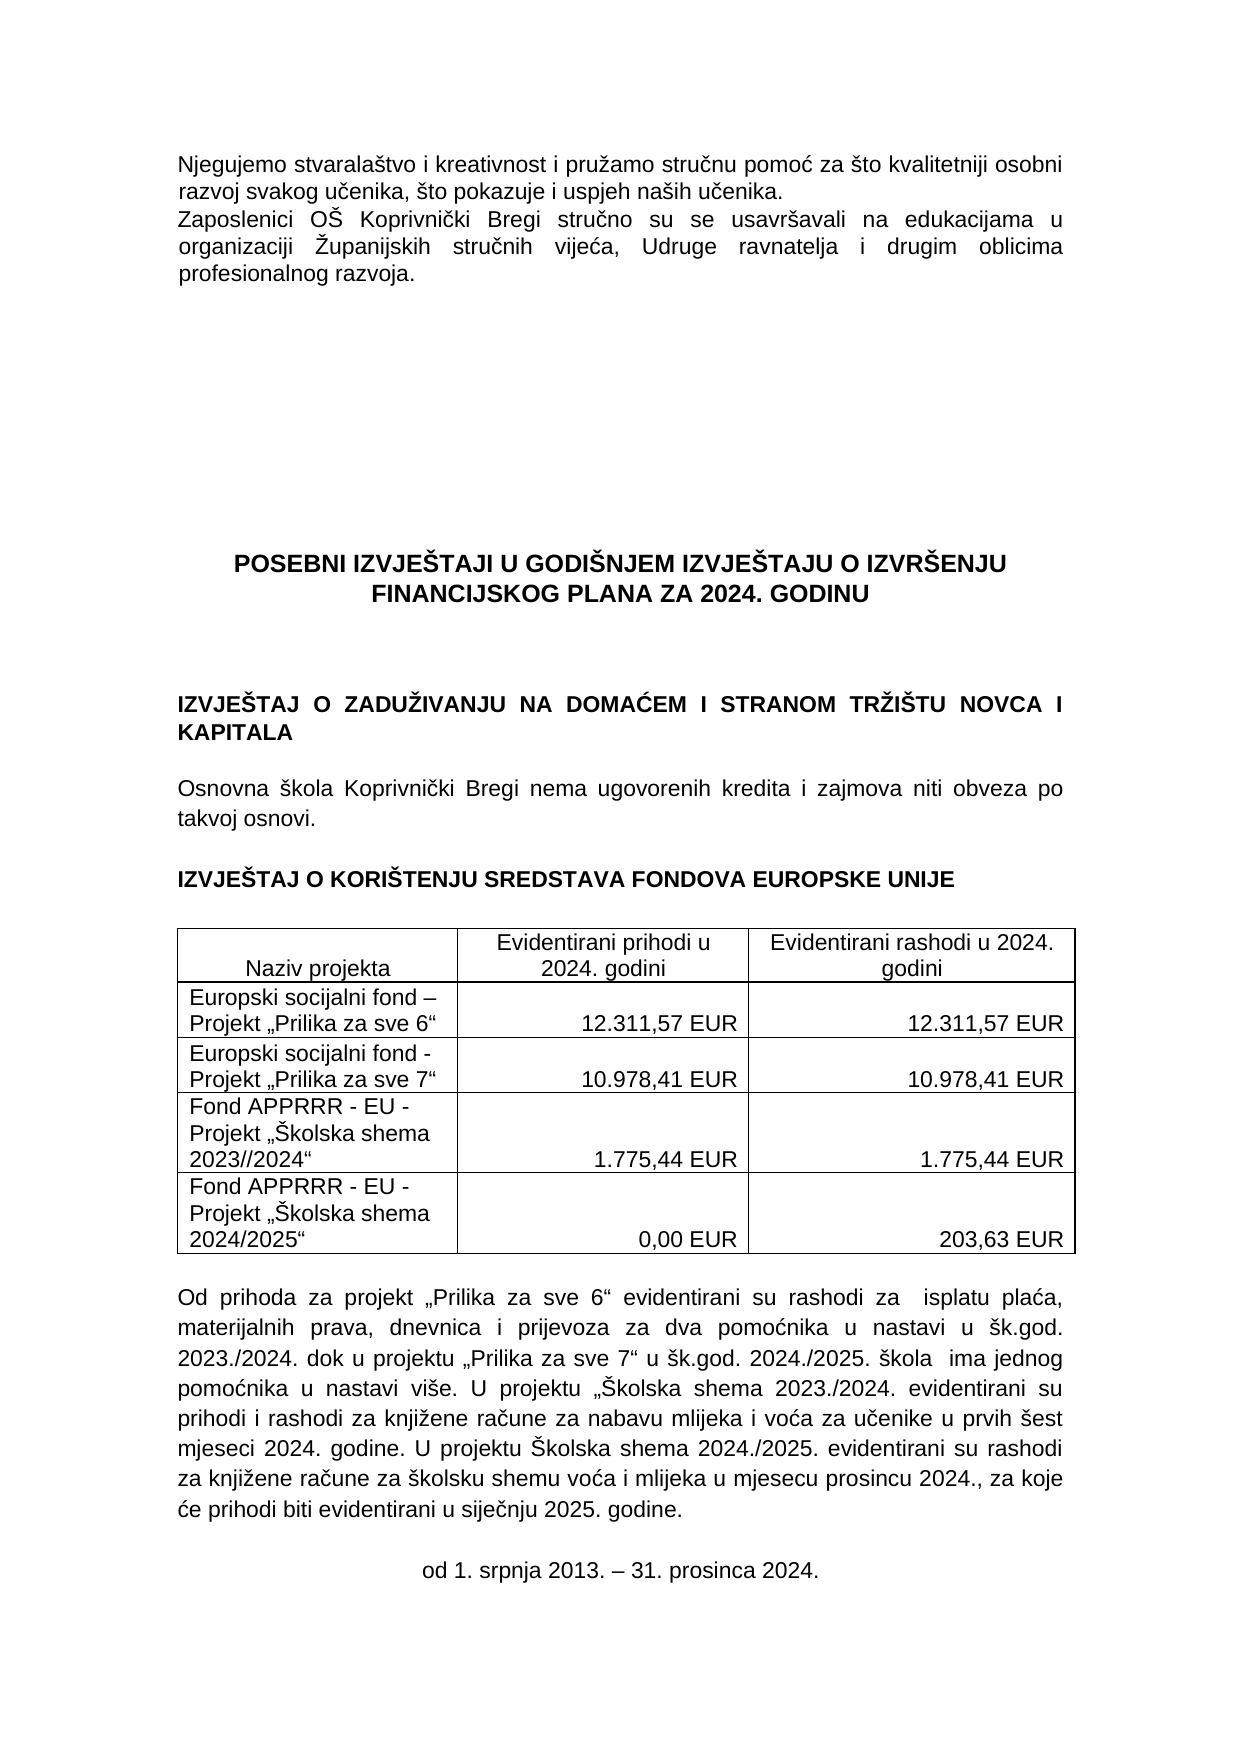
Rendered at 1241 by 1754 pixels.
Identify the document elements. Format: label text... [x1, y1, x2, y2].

text Osnovna škola Koprivnički Bregi nema ugovorenih kredita i zajmova niti obveza po takvoj osnovi. [177, 774, 1064, 831]
table_cell 0,00 EUR [458, 1173, 748, 1252]
table_cell Europski socijalni fond - Projekt „Prilika za sve 7“ [178, 1038, 457, 1092]
table_cell 12.311,57 EUR [458, 983, 748, 1037]
table_cell 1.775,44 EUR [749, 1093, 1074, 1172]
text IZVJEŠTAJ O KORIŠTENJU SREDSTAVA FONDOVA EUROPSKE UNIJE [177, 866, 1064, 892]
table_cell Europski socijalni fond – Projekt „Prilika za sve 6“ [178, 983, 457, 1037]
text Zaposlenici OŠ Koprivnički Bregi stručno su se usavršavali na edukacijama u organizaciji Županijskih stručnih vijeća, Udruge ravnatelja i drugim oblicima profesionalnog razvoja. [177, 206, 1064, 287]
text Od prihoda za projekt „Prilika za sve 6“ evidentirani su rashodi za isplatu plaća, materijalnih prava, dnevnica i prijevoza za dva pomoćnika u nastavi u šk.god. 2023./2024. dok u projektu „Prilika za sve 7“ u šk.god. 2024./2025. škola ima jednog pomoćnika u nastavi više. U projektu „Školska shema 2023./2024. evidentirani su prihodi i rashodi za knjižene račune za nabavu mlijeka i voća za učenike u prvih šest mjeseci 2024. godine. U projektu Školska shema 2024./2025. evidentirani su rashodi za knjižene račune za školsku shemu voća i mlijeka u mjesecu prosincu 2024., za koje će prihodi biti evidentirani u siječnju 2025. godine. [177, 1284, 1064, 1522]
table_cell 1.775,44 EUR [458, 1093, 748, 1172]
table_cell Fond APPRRR - EU - Projekt „Školska shema 2023//2024“ [178, 1093, 457, 1172]
table_header Evidentirani rashodi u 2024. godini [749, 929, 1074, 981]
table_cell 10.978,41 EUR [458, 1038, 748, 1092]
table_cell 203,63 EUR [749, 1173, 1074, 1252]
table_cell 10.978,41 EUR [749, 1038, 1074, 1092]
table_cell 12.311,57 EUR [749, 983, 1074, 1037]
table_header Naziv projekta [178, 929, 457, 981]
table_cell Fond APPRRR - EU - Projekt „Školska shema 2024/2025“ [178, 1173, 457, 1252]
text POSEBNI IZVJEŠTAJI U GODIŠNJEM IZVJEŠTAJU O IZVRŠENJU FINANCIJSKOG PLANA ZA 2024. GODINU [177, 549, 1064, 608]
text IZVJEŠTAJ O ZADUŽIVANJU NA DOMAĆEM I STRANOM TRŽIŠTU NOVCA I KAPITALA [177, 691, 1064, 745]
text od 1. srpnja 2013. – 31. prosinca 2024. [177, 1557, 1064, 1583]
table_header Evidentirani prihodi u 2024. godini [458, 929, 748, 981]
text Njegujemo stvaralaštvo i kreativnost i pružamo stručnu pomoć za što kvalitetniji osobni razvoj svakog učenika, što pokazuje i uspjeh naših učenika. [177, 151, 1064, 204]
